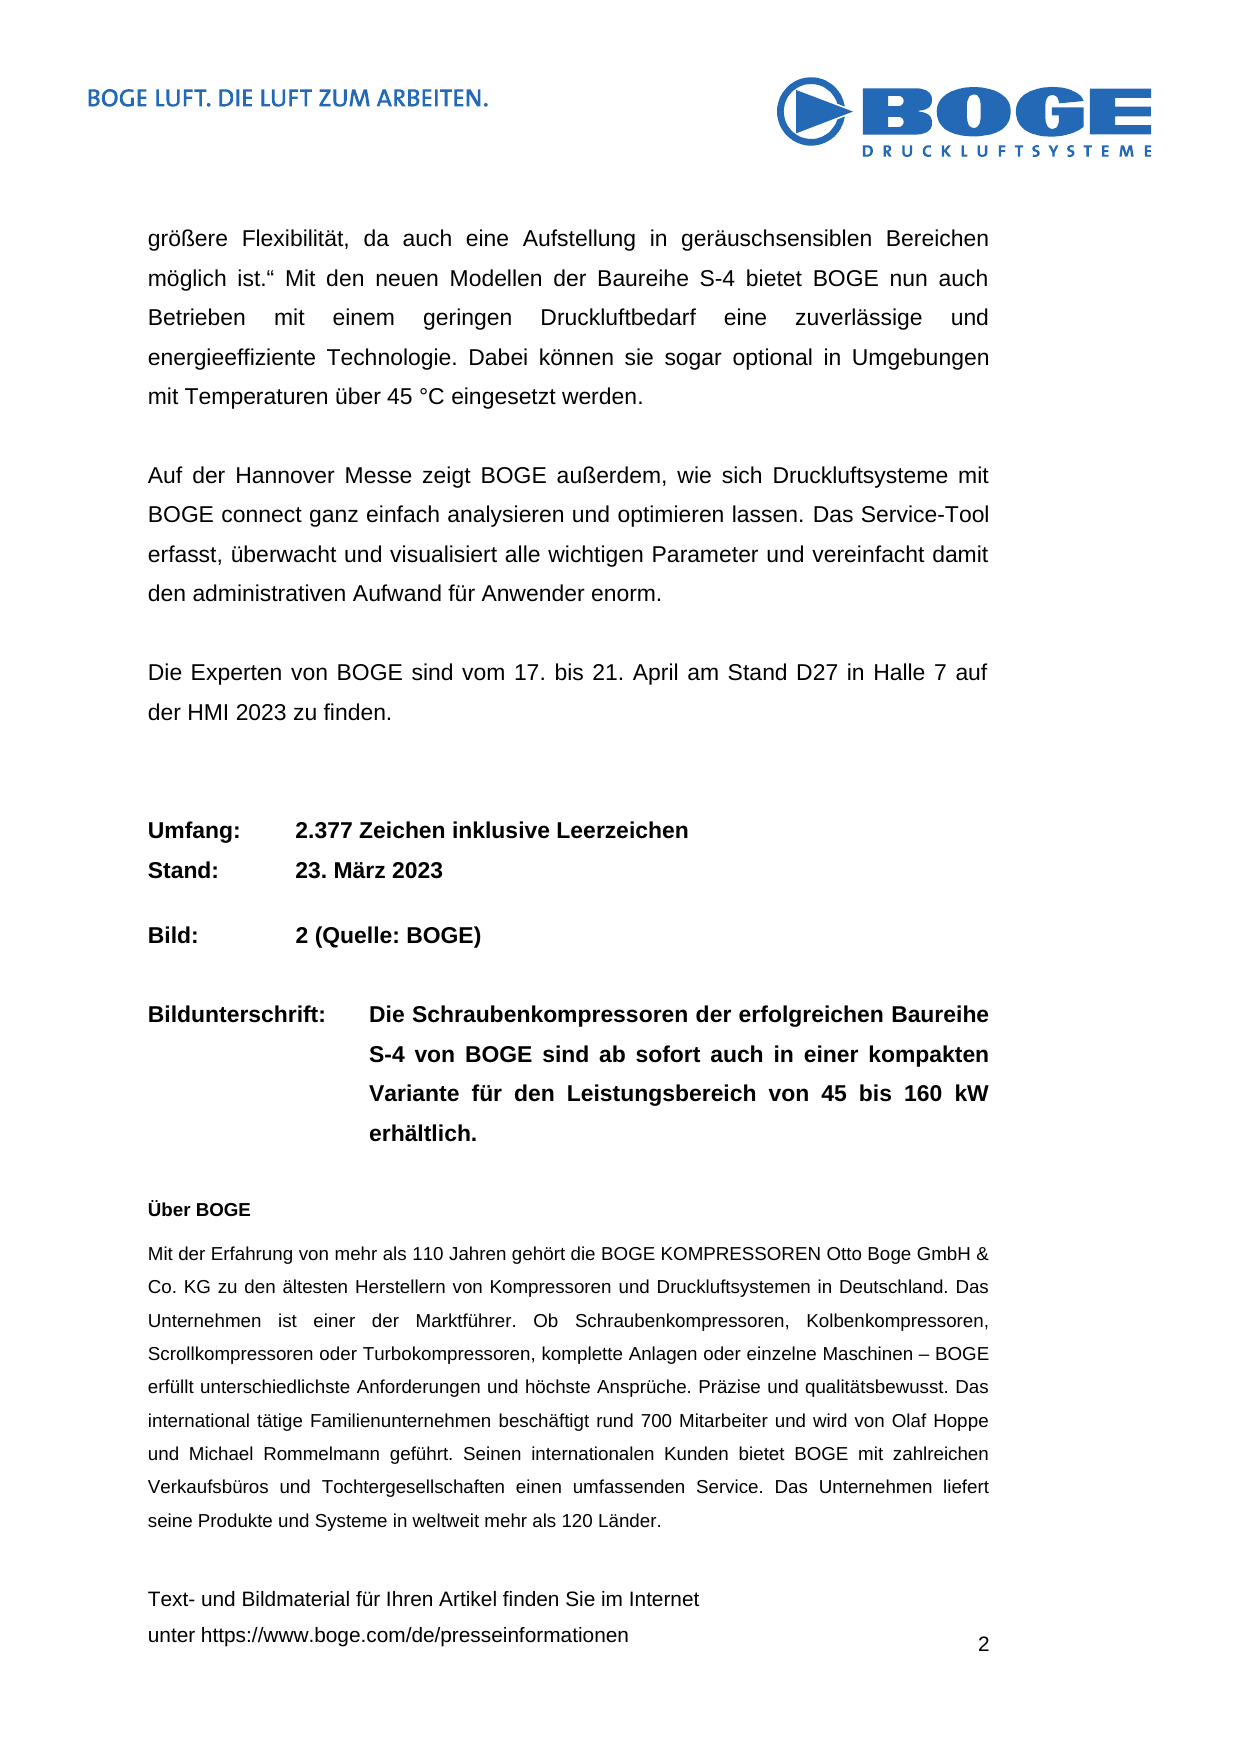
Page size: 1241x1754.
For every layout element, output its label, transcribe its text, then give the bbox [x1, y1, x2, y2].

text Umfang: 2.377 Zeichen inklusive Leerzeichen [148, 817, 989, 843]
text Bildunterschrift: Die Schraubenkompressoren der erfolgreichen Baureihe S-4 von BOGE sind ab sofort auch in einer kompakten Variante für den Leistungsbereich von 45 bis 160 kW erhältlich. [148, 1001, 989, 1146]
text Über BOGE [148, 1199, 989, 1220]
text Bild: 2 (Quelle: BOGE) [148, 922, 989, 949]
text Mit der Erfahrung von mehr als 110 Jahren gehört die BOGE KOMPRESSOREN Otto Boge GmbH & Co. KG zu den ältesten Herstellern von Kompressoren und Druckluftsystemen in Deutschland. Das Unternehmen ist einer der Marktführer. Ob Schraubenkompressoren, Kolbenkompressoren, Scrollkompressoren oder Turbokompressoren, komplette Anlagen oder einzelne Maschinen – BOGE erfüllt unterschiedlichste Anforderungen und höchste Ansprüche. Präzise und qualitätsbewusst. Das international tätige Familienunternehmen beschäftigt rund 700 Mitarbeiter und wird von Olaf Hoppe und Michael Rommelmann geführt. Seinen internationalen Kunden bietet BOGE mit zahlreichen Verkaufsbüros und Tochtergesellschaften einen umfassenden Service. Das Unternehmen liefert seine Produkte und Systeme in weltweit mehr als 120 Länder. [148, 1231, 989, 1531]
text Die Experten von BOGE sind vom 17. bis 21. April am Stand D27 in Halle 7 auf der HMI 2023 zu finden. [148, 659, 989, 725]
text Auf der Hannover Messe zeigt BOGE außerdem, wie sich Druckluftsysteme mit BOGE connect ganz einfach analysieren und optimieren lassen. Das Service-Tool erfasst, überwacht und visualisiert alle wichtigen Parameter und vereinfacht damit den administrativen Aufwand für Anwender enorm. [148, 462, 989, 607]
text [148, 225, 989, 409]
text Stand: 23. März 2023 [148, 857, 989, 883]
